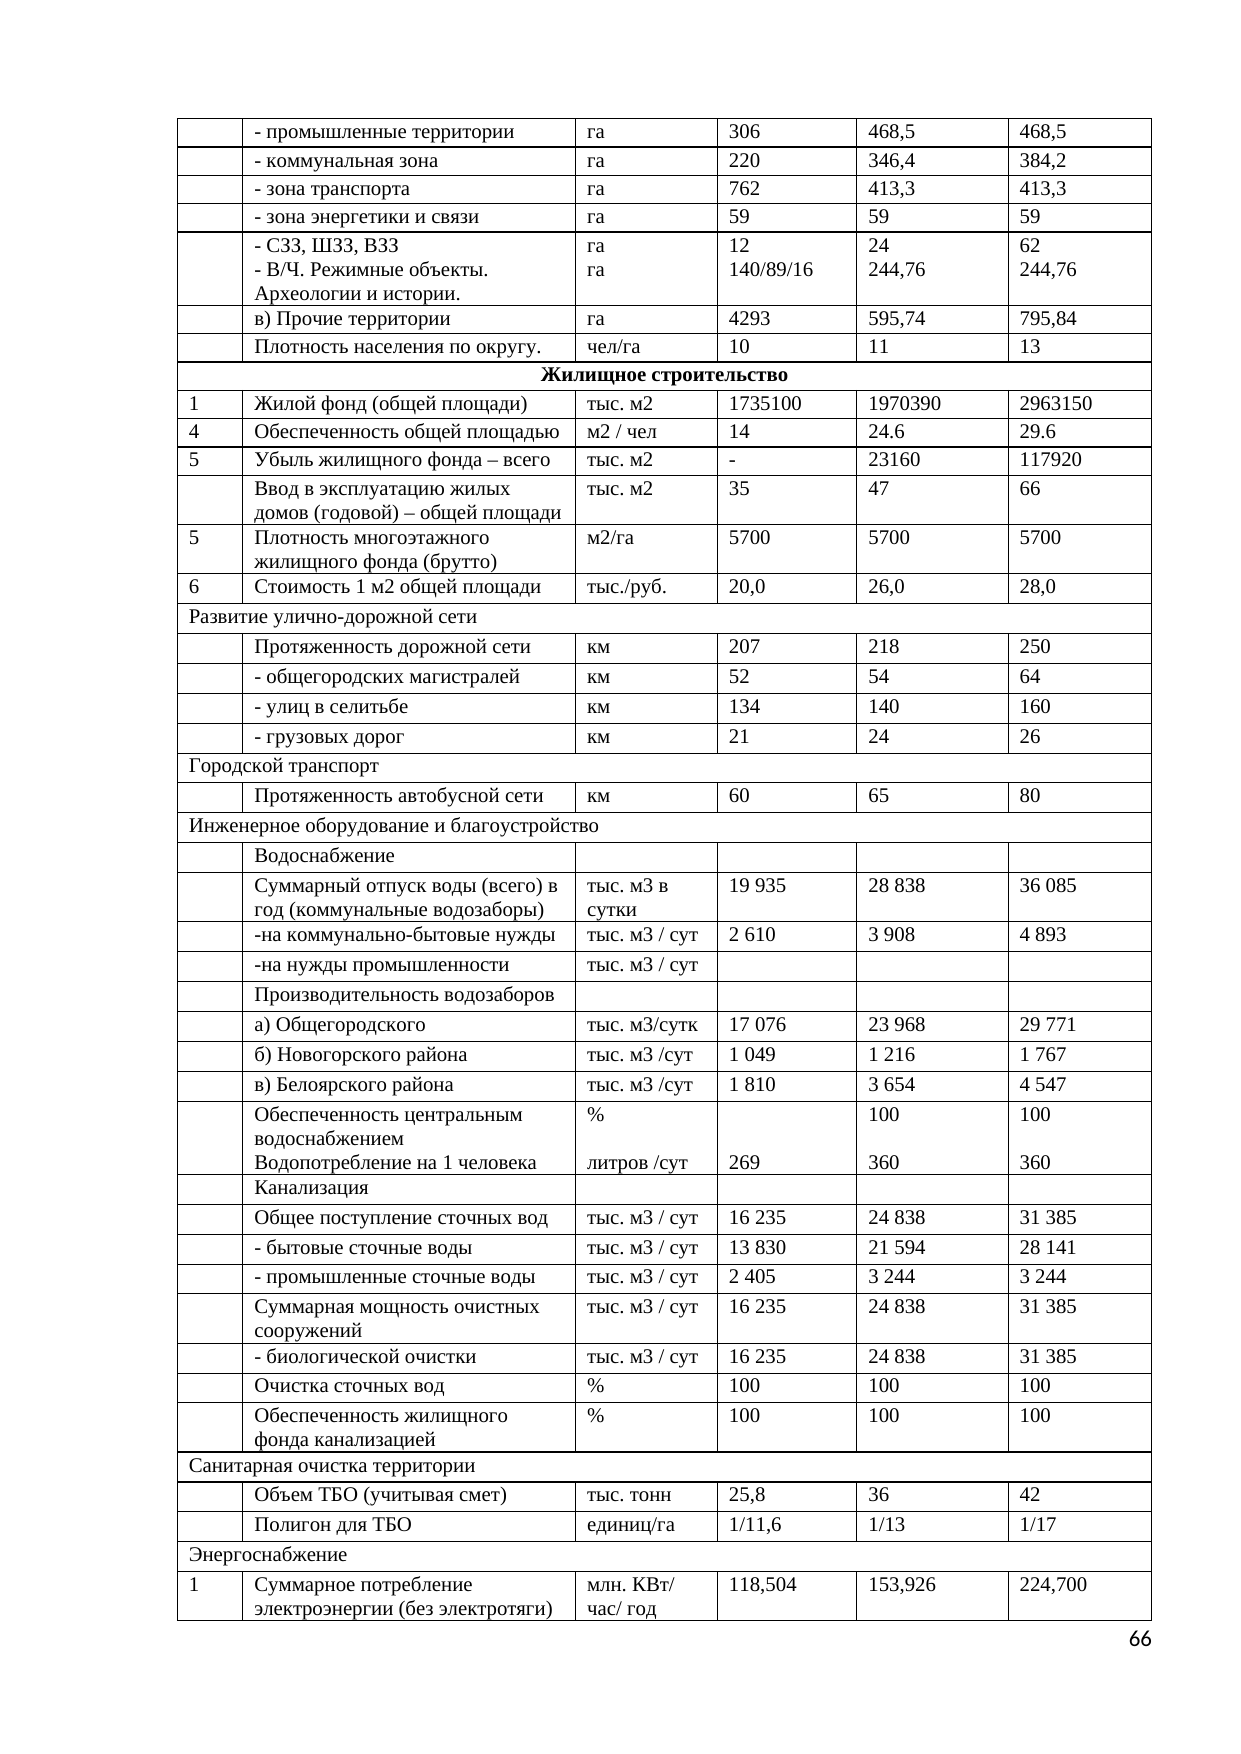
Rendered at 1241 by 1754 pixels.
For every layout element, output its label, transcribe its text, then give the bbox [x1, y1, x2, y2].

table_cell Производительность водозаборов [243, 982, 575, 1011]
table_cell Жилищное строительство [178, 363, 1151, 390]
table_cell км [576, 783, 717, 812]
table_cell тыс./руб. [576, 574, 717, 603]
table_cell 762 [718, 176, 856, 203]
table_cell 17 076 [718, 1012, 856, 1041]
table_cell 595,74 [857, 306, 1008, 333]
table_cell 80 [1009, 783, 1151, 812]
table_cell 52 [718, 664, 856, 693]
table_cell Полигон для ТБО [243, 1512, 575, 1541]
table_cell 100 [718, 1403, 856, 1451]
table_cell Инженерное оборудование и благоустройство [178, 813, 1151, 842]
table_cell 3 244 [1009, 1265, 1151, 1293]
table_cell -на коммунально-бытовые нужды [243, 922, 575, 951]
table_cell 13 [1009, 334, 1151, 361]
table_cell 2963150 [1009, 391, 1151, 418]
table_cell в) Белоярского района [243, 1072, 575, 1101]
table_cell Энергоснабжение [178, 1542, 1151, 1571]
table_cell 1970390 [857, 391, 1008, 418]
table_cell га [576, 204, 717, 231]
table_cell [178, 783, 242, 812]
table_cell 16 235 [718, 1344, 856, 1372]
table_cell 100 [718, 1374, 856, 1402]
table_cell 100 360 [857, 1102, 1008, 1174]
table_cell 28 141 [1009, 1235, 1151, 1263]
table_cell тыс. м3 / сут [576, 1235, 717, 1263]
table_cell 140 [857, 694, 1008, 722]
table_cell 35 [718, 476, 856, 524]
table_cell тыс. м2 [576, 391, 717, 418]
table_cell 6 [178, 574, 242, 603]
table_cell 224,700 [1009, 1572, 1151, 1620]
table_cell 5700 [718, 525, 856, 573]
table_cell [857, 952, 1008, 981]
table_cell тыс. тонн [576, 1483, 717, 1511]
table_cell 4 [178, 419, 242, 446]
table_cell Объем ТБО (учитывая смет) [243, 1483, 575, 1511]
table_cell Канализация [243, 1175, 575, 1204]
table_cell 1 216 [857, 1042, 1008, 1071]
table_cell [857, 843, 1008, 872]
table_cell 13 830 [718, 1235, 856, 1263]
table_cell [1009, 843, 1151, 872]
table_cell 31 385 [1009, 1205, 1151, 1233]
table_cell 5700 [857, 525, 1008, 573]
table_cell [576, 982, 717, 1011]
table_cell 413,3 [1009, 176, 1151, 203]
table_cell 100 [857, 1403, 1008, 1451]
table_cell 24 838 [857, 1344, 1008, 1372]
table_cell чел/га [576, 334, 717, 361]
table_cell Ввод в эксплуатацию жилых домов (годовой) – общей площади [243, 476, 575, 524]
table_cell тыс. м3 / сут [576, 952, 717, 981]
table_cell -на нужды промышленности [243, 952, 575, 981]
table_cell 3 654 [857, 1072, 1008, 1101]
table_cell - улиц в селитьбе [243, 694, 575, 722]
table_cell 384,2 [1009, 148, 1151, 175]
table_cell 795,84 [1009, 306, 1151, 333]
table_cell 59 [1009, 204, 1151, 231]
table_cell [178, 1072, 242, 1101]
table_cell [178, 1235, 242, 1263]
table_cell 10 [718, 334, 856, 361]
table_cell в) Прочие территории [243, 306, 575, 333]
table_cell 28 838 [857, 873, 1008, 921]
table_cell 62 244,76 [1009, 233, 1151, 305]
table_cell тыс. м3 / сут [576, 1205, 717, 1233]
table_cell 3 244 [857, 1265, 1008, 1293]
table_cell тыс. м2 [576, 448, 717, 475]
table_cell Городской транспорт [178, 754, 1151, 782]
table_cell 24 244,76 [857, 233, 1008, 305]
table_cell тыс. м3 / сут [576, 1344, 717, 1372]
table_cell Суммарная мощность очистных сооружений [243, 1294, 575, 1342]
table_cell 24 838 [857, 1205, 1008, 1233]
table_cell 1 049 [718, 1042, 856, 1071]
table_cell тыс. м3 в сутки [576, 873, 717, 921]
table_cell 160 [1009, 694, 1151, 722]
table_cell а) Общегородского [243, 1012, 575, 1041]
table_cell 346,4 [857, 148, 1008, 175]
table_cell Суммарное потребление электроэнергии (без электротяги) [243, 1572, 575, 1620]
table_cell тыс. м3 /сут [576, 1072, 717, 1101]
table_cell 1/13 [857, 1512, 1008, 1541]
table_cell [178, 1483, 242, 1511]
table_cell 118,504 [718, 1572, 856, 1620]
table_cell 12 140/89/16 [718, 233, 856, 305]
table_cell 60 [718, 783, 856, 812]
table_cell [178, 119, 242, 146]
table_cell 1 [178, 391, 242, 418]
table_cell [718, 1175, 856, 1204]
table_cell 250 [1009, 634, 1151, 663]
table_cell - зона энергетики и связи [243, 204, 575, 231]
table_cell 16 235 [718, 1205, 856, 1233]
table_cell 42 [1009, 1483, 1151, 1511]
table_cell 1735100 [718, 391, 856, 418]
table_cell [178, 724, 242, 752]
table_cell млн. КВт/ час/ год [576, 1572, 717, 1620]
table_cell га [576, 176, 717, 203]
table_cell [178, 306, 242, 333]
table_cell 2 610 [718, 922, 856, 951]
table_cell 5 [178, 448, 242, 475]
table_cell 16 235 [718, 1294, 856, 1342]
table_cell [576, 843, 717, 872]
table_cell Водоснабжение [243, 843, 575, 872]
table_cell [178, 476, 242, 524]
table_cell 1 767 [1009, 1042, 1151, 1071]
table_cell [1009, 982, 1151, 1011]
table_cell 59 [718, 204, 856, 231]
table_cell [718, 843, 856, 872]
table_cell [178, 1205, 242, 1233]
table_cell м2 / чел [576, 419, 717, 446]
table_cell 31 385 [1009, 1344, 1151, 1372]
table_cell [178, 664, 242, 693]
table_cell [178, 1265, 242, 1293]
table_cell 11 [857, 334, 1008, 361]
table_cell тыс. м2 [576, 476, 717, 524]
table_cell 100 360 [1009, 1102, 1151, 1174]
table_cell Очистка сточных вод [243, 1374, 575, 1402]
table_cell 21 [718, 724, 856, 752]
table_cell - биологической очистки [243, 1344, 575, 1372]
table_cell [178, 1374, 242, 1402]
table_cell 23 968 [857, 1012, 1008, 1041]
table_cell Убыль жилищного фонда – всего [243, 448, 575, 475]
table_cell 306 [718, 119, 856, 146]
table_cell [178, 873, 242, 921]
table_cell 4 893 [1009, 922, 1151, 951]
table_cell 21 594 [857, 1235, 1008, 1263]
table_cell % [576, 1403, 717, 1451]
table_cell км [576, 694, 717, 722]
table_cell [1009, 952, 1151, 981]
table_cell 1/17 [1009, 1512, 1151, 1541]
table_cell га га [576, 233, 717, 305]
table_cell тыс. м3 /сут [576, 1042, 717, 1071]
table_cell 47 [857, 476, 1008, 524]
table_cell % литров /сут [576, 1102, 717, 1174]
table_cell [576, 1175, 717, 1204]
table_cell [178, 952, 242, 981]
table_cell 29 771 [1009, 1012, 1151, 1041]
table_cell - грузовых дорог [243, 724, 575, 752]
table_cell Санитарная очистка территории [178, 1453, 1151, 1481]
table_cell [857, 982, 1008, 1011]
table_cell единиц/га [576, 1512, 717, 1541]
table_cell 117920 [1009, 448, 1151, 475]
table_cell 24.6 [857, 419, 1008, 446]
table_cell Стоимость 1 м2 общей площади [243, 574, 575, 603]
table_cell 468,5 [857, 119, 1008, 146]
table_cell б) Новогорского района [243, 1042, 575, 1071]
table_cell Развитие улично-дорожной сети [178, 604, 1151, 633]
table_cell 5700 [1009, 525, 1151, 573]
table_cell [718, 952, 856, 981]
table_cell [178, 982, 242, 1011]
table_cell [178, 694, 242, 722]
table_cell [178, 1042, 242, 1071]
table_cell 269 [718, 1102, 856, 1174]
table_cell 1 [178, 1572, 242, 1620]
table_cell 468,5 [1009, 119, 1151, 146]
table_cell 65 [857, 783, 1008, 812]
table_cell тыс. м3/сутк [576, 1012, 717, 1041]
table_cell 153,926 [857, 1572, 1008, 1620]
table_cell [178, 148, 242, 175]
table_cell Плотность многоэтажного жилищного фонда (брутто) [243, 525, 575, 573]
table_cell км [576, 634, 717, 663]
table_cell 1/11,6 [718, 1512, 856, 1541]
table_cell тыс. м3 / сут [576, 1294, 717, 1342]
table_cell Обеспеченность центральным водоснабжением Водопотребление на 1 человека [243, 1102, 575, 1174]
table_cell 25,8 [718, 1483, 856, 1511]
table_cell [178, 634, 242, 663]
table_cell 3 908 [857, 922, 1008, 951]
table_cell 24 [857, 724, 1008, 752]
table_cell Обеспеченность общей площадью [243, 419, 575, 446]
table_cell 59 [857, 204, 1008, 231]
table_cell [178, 1102, 242, 1174]
table_cell 26 [1009, 724, 1151, 752]
table_cell 29.6 [1009, 419, 1151, 446]
table_cell 1 810 [718, 1072, 856, 1101]
table_cell [857, 1175, 1008, 1204]
table_cell 100 [1009, 1374, 1151, 1402]
table_cell Суммарный отпуск воды (всего) в год (коммунальные водозаборы) [243, 873, 575, 921]
table_cell 31 385 [1009, 1294, 1151, 1342]
table_cell 5 [178, 525, 242, 573]
table_cell 66 [1009, 476, 1151, 524]
table_cell - промышленные сточные воды [243, 1265, 575, 1293]
table_cell 2 405 [718, 1265, 856, 1293]
table_cell 28,0 [1009, 574, 1151, 603]
table_cell - зона транспорта [243, 176, 575, 203]
table_cell - коммунальная зона [243, 148, 575, 175]
table_cell [178, 1294, 242, 1342]
table_cell Общее поступление сточных вод [243, 1205, 575, 1233]
table_cell [178, 1344, 242, 1372]
table_cell % [576, 1374, 717, 1402]
table_cell [178, 334, 242, 361]
table_cell км [576, 724, 717, 752]
table_cell 218 [857, 634, 1008, 663]
table_cell [178, 1512, 242, 1541]
table_cell тыс. м3 / сут [576, 1265, 717, 1293]
table_cell тыс. м3 / сут [576, 922, 717, 951]
table_cell - [718, 448, 856, 475]
table_cell 19 935 [718, 873, 856, 921]
table_cell 26,0 [857, 574, 1008, 603]
table_cell [178, 1403, 242, 1451]
table_cell [178, 922, 242, 951]
table_cell 20,0 [718, 574, 856, 603]
table_cell 4293 [718, 306, 856, 333]
table_cell 36 [857, 1483, 1008, 1511]
table_cell Протяженность автобусной сети [243, 783, 575, 812]
table_cell - бытовые сточные воды [243, 1235, 575, 1263]
table_cell [178, 176, 242, 203]
table_cell 36 085 [1009, 873, 1151, 921]
table_cell [718, 982, 856, 1011]
table_cell [178, 1012, 242, 1041]
table_cell - СЗЗ, ШЗЗ, ВЗЗ - В/Ч. Режимные объекты. Археологии и истории. [243, 233, 575, 305]
table_cell 100 [1009, 1403, 1151, 1451]
table_cell Протяженность дорожной сети [243, 634, 575, 663]
table_cell 64 [1009, 664, 1151, 693]
table_cell 207 [718, 634, 856, 663]
table_cell - промышленные территории [243, 119, 575, 146]
table_cell 54 [857, 664, 1008, 693]
table_cell 413,3 [857, 176, 1008, 203]
table_cell [178, 233, 242, 305]
table_cell 4 547 [1009, 1072, 1151, 1101]
table_cell 220 [718, 148, 856, 175]
table_cell га [576, 306, 717, 333]
table_cell - общегородских магистралей [243, 664, 575, 693]
table_cell Плотность населения по округу. [243, 334, 575, 361]
table_cell га [576, 148, 717, 175]
table_cell 24 838 [857, 1294, 1008, 1342]
table_cell 23160 [857, 448, 1008, 475]
table_cell [1009, 1175, 1151, 1204]
table_cell 14 [718, 419, 856, 446]
table_cell га [576, 119, 717, 146]
table_cell [178, 204, 242, 231]
table_cell [178, 1175, 242, 1204]
table_cell Обеспеченность жилищного фонда канализацией [243, 1403, 575, 1451]
table_cell 134 [718, 694, 856, 722]
table_cell м2/га [576, 525, 717, 573]
table_cell [178, 843, 242, 872]
table_cell 100 [857, 1374, 1008, 1402]
table_cell км [576, 664, 717, 693]
table_cell Жилой фонд (общей площади) [243, 391, 575, 418]
